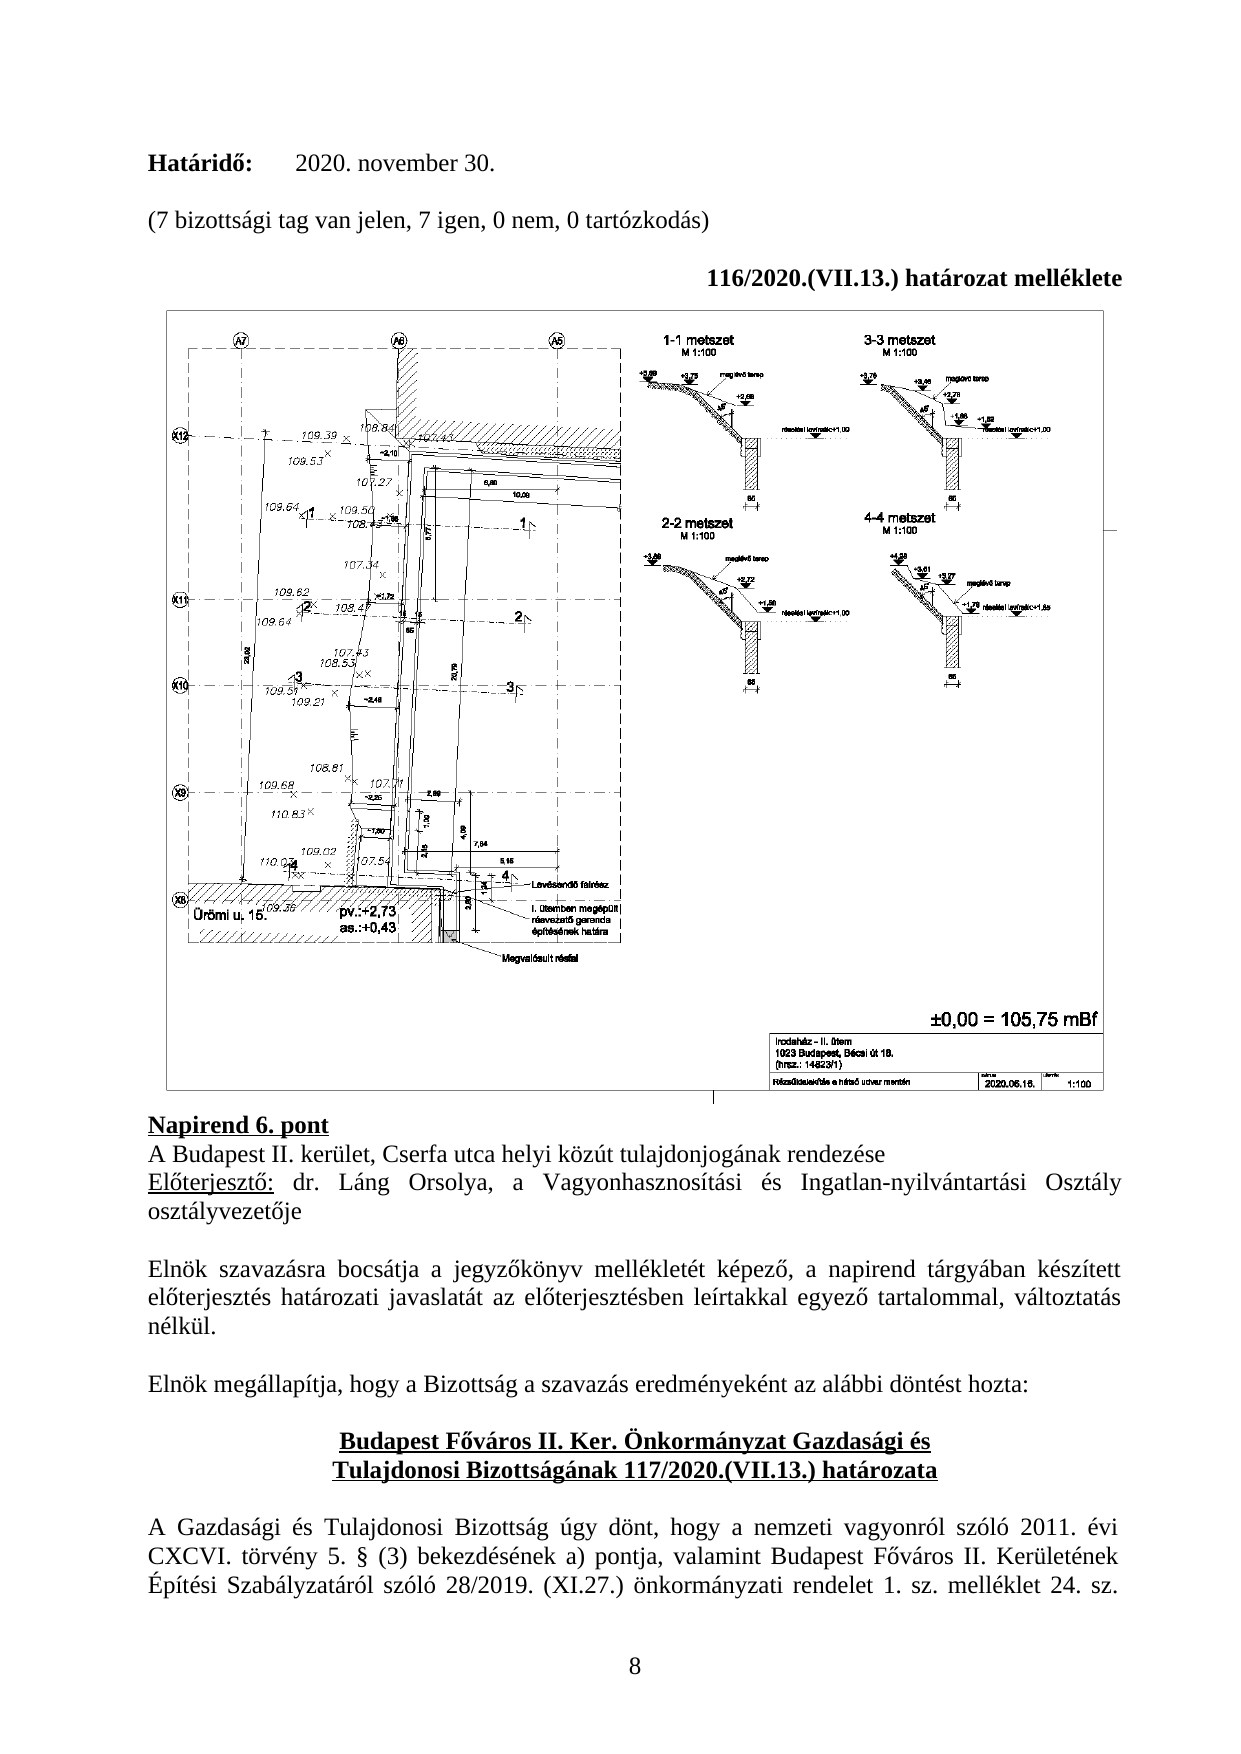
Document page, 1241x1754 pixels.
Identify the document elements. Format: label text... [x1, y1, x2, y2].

text Előterjesztő: dr. Láng Orsolya, a Vagyonhasznosítási és Ingatlan-nyilvántartási Osztály osztályvezetője [148, 1167, 1122, 1225]
text A Budapest II. kerület, Cserfa utca helyi közút tulajdonjogának rendezése [148, 1139, 1122, 1167]
text Elnök megállapítja, hogy a Bizottság a szavazás eredményeként az alábbi döntést hozta: [148, 1369, 1122, 1397]
text Budapest Főváros II. Ker. Önkormányzat Gazdasági és [148, 1426, 1122, 1455]
text Napirend 6. pont [148, 1110, 1122, 1139]
text Elnök szavazásra bocsátja a jegyzőkönyv mellékletét képező, a napirend tárgyában készített előterjesztés határozati javaslatát az előterjesztésben leírtakkal egyező tartalommal, változtatás nélkül. [148, 1254, 1122, 1340]
text (7 bizottsági tag van jelen, 7 igen, 0 nem, 0 tartózkodás) [148, 205, 1122, 234]
text 116/2020.(VII.13.) határozat melléklete [148, 263, 1122, 291]
text Határidő: 2020. november 30. [148, 148, 1122, 176]
text Tulajdonosi Bizottságának 117/2020.(VII.13.) határozata [148, 1455, 1122, 1484]
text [148, 1512, 1119, 1599]
